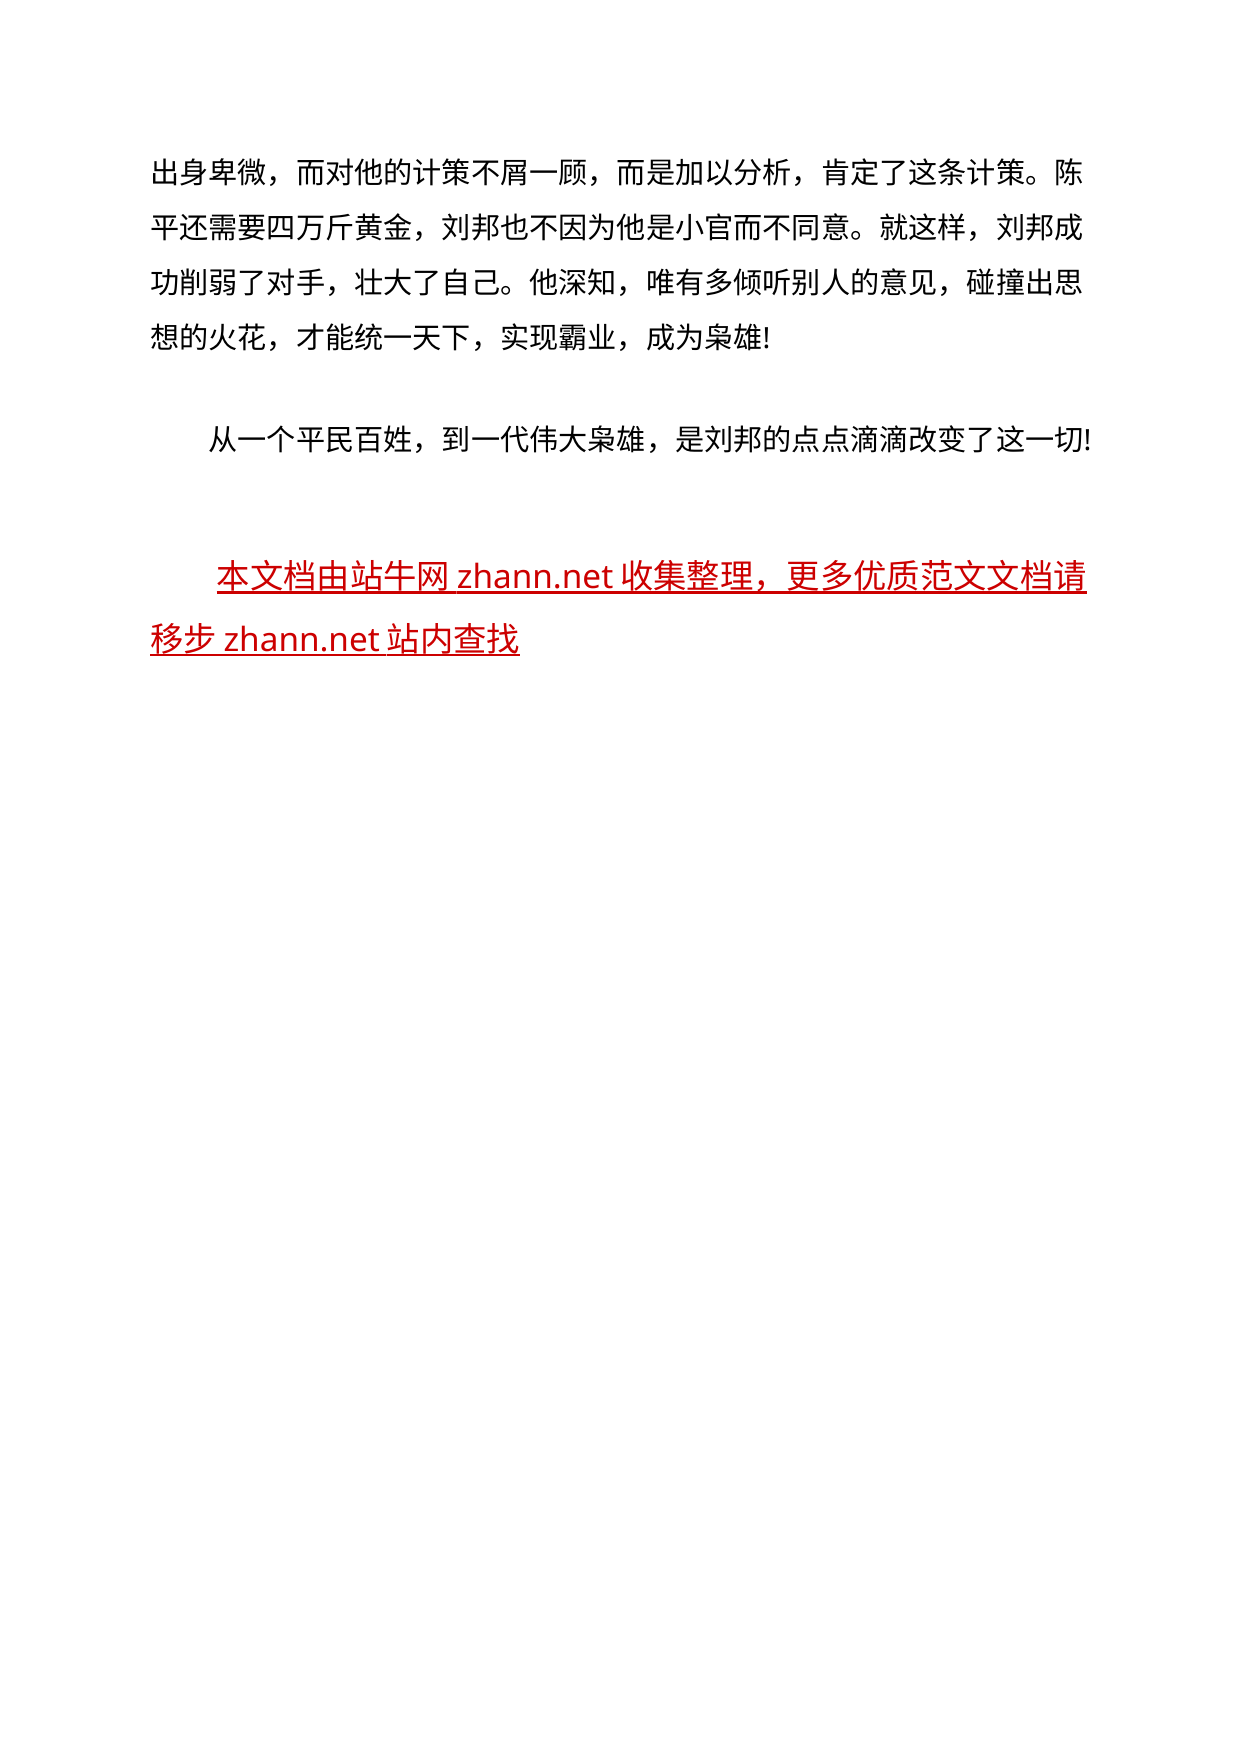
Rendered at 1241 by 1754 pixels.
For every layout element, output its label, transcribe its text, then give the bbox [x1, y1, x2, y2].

text 从一个平民百姓，到一代伟大枭雄，是刘邦的点点滴滴改变了这一切! [150, 417, 1090, 459]
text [150, 150, 1090, 357]
text 本文档由站牛网zhann.net收集整理，更多优质范文文档请移步zhann.net站内查找 [150, 550, 1090, 661]
